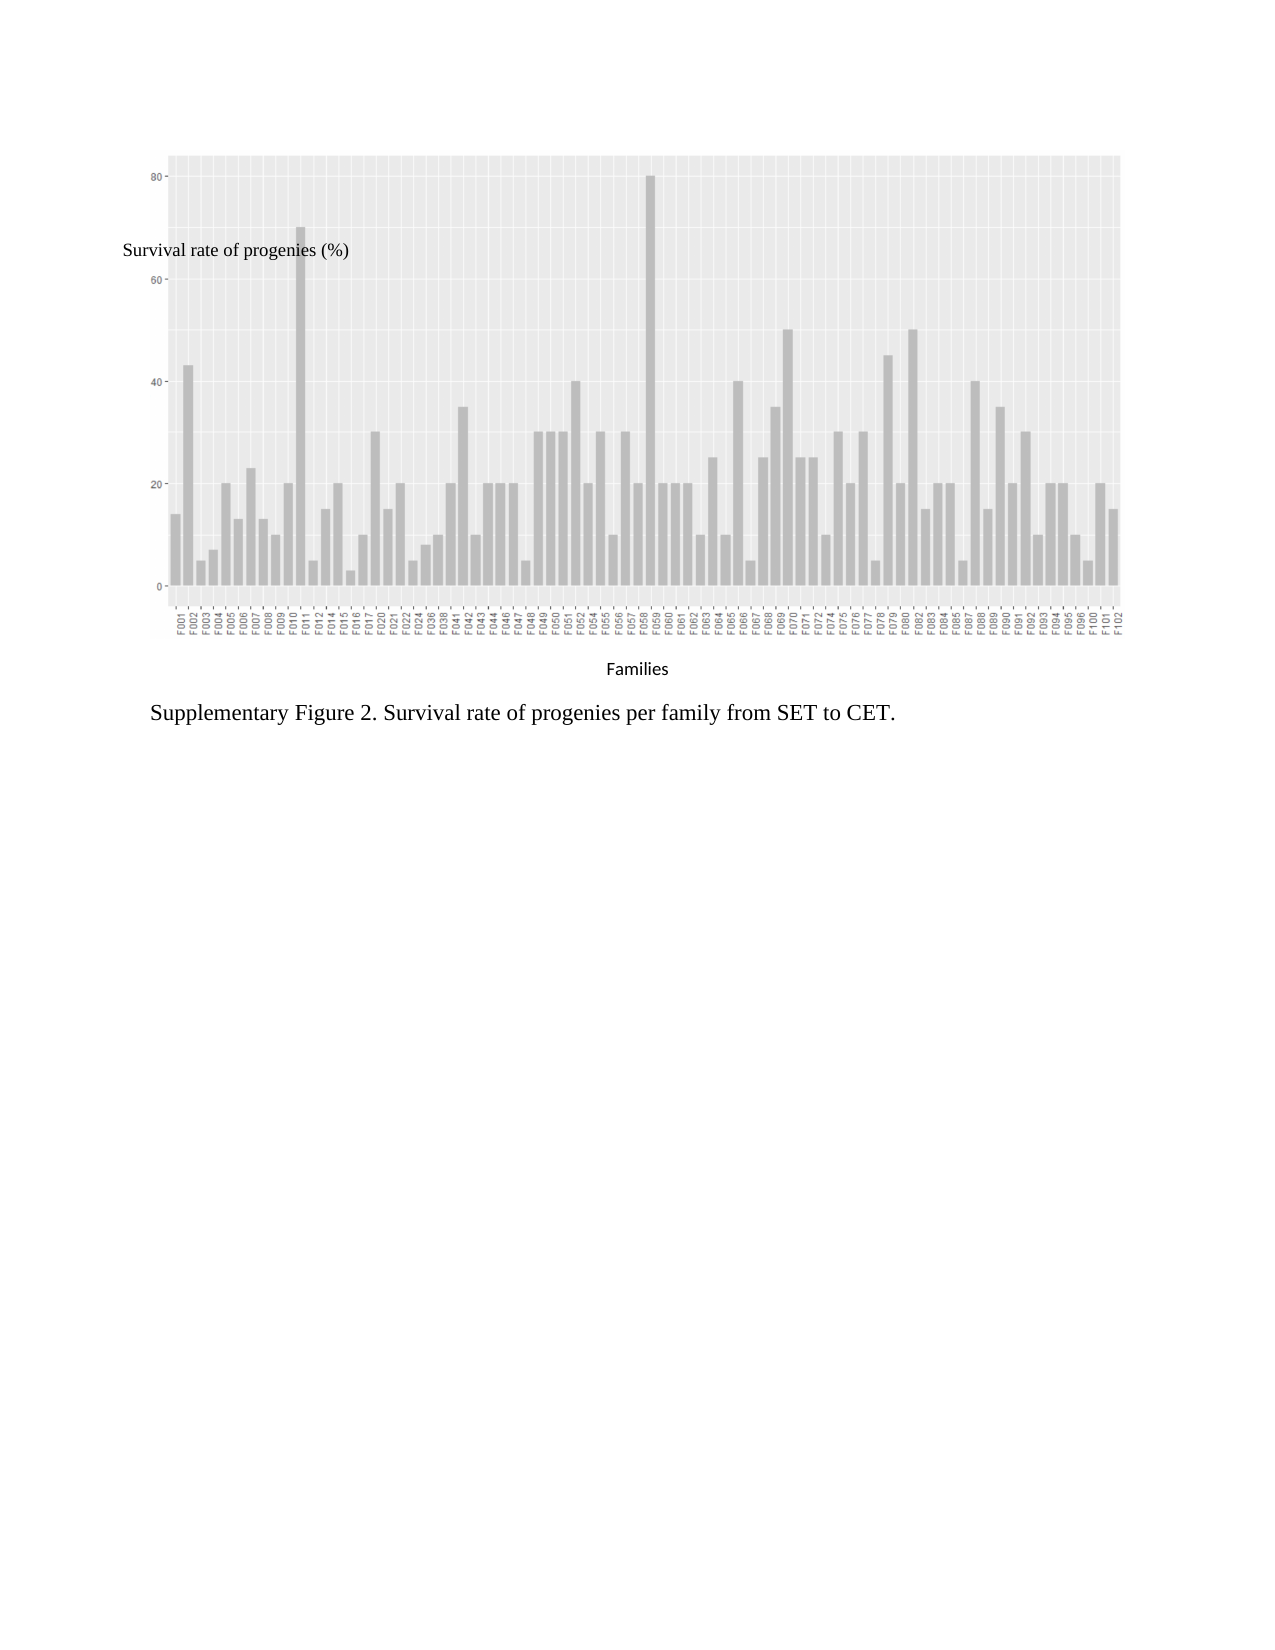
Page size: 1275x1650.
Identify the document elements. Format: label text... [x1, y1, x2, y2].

text Supplementary Figure 2. Survival rate of progenies per family from SET to CET. [150, 699, 1125, 725]
text Families [150, 657, 1125, 680]
picture [150, 150, 1125, 639]
